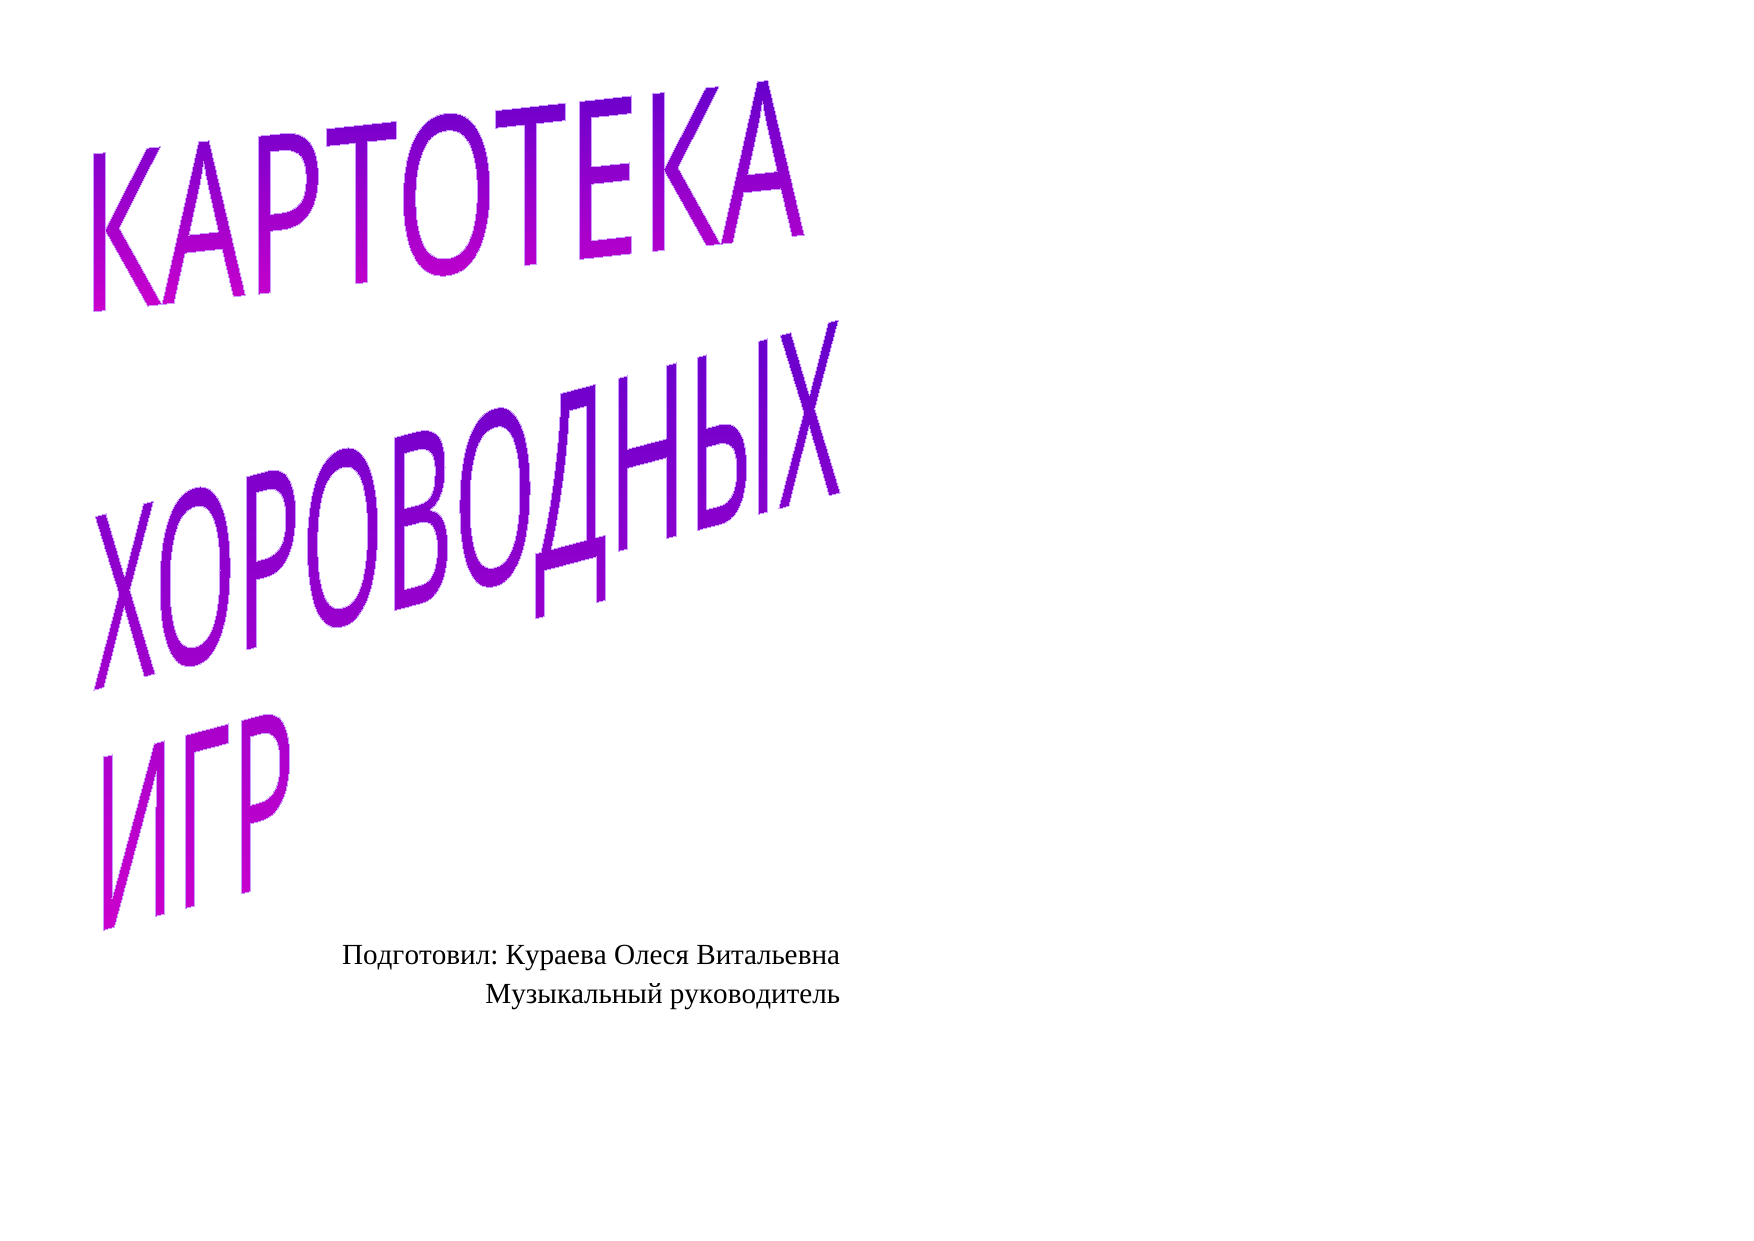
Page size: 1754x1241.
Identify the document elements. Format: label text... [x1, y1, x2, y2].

text Музыкальный руководитель [75, 976, 840, 1009]
text Подготовил: Кураева Олеся Витальевна [75, 937, 840, 971]
